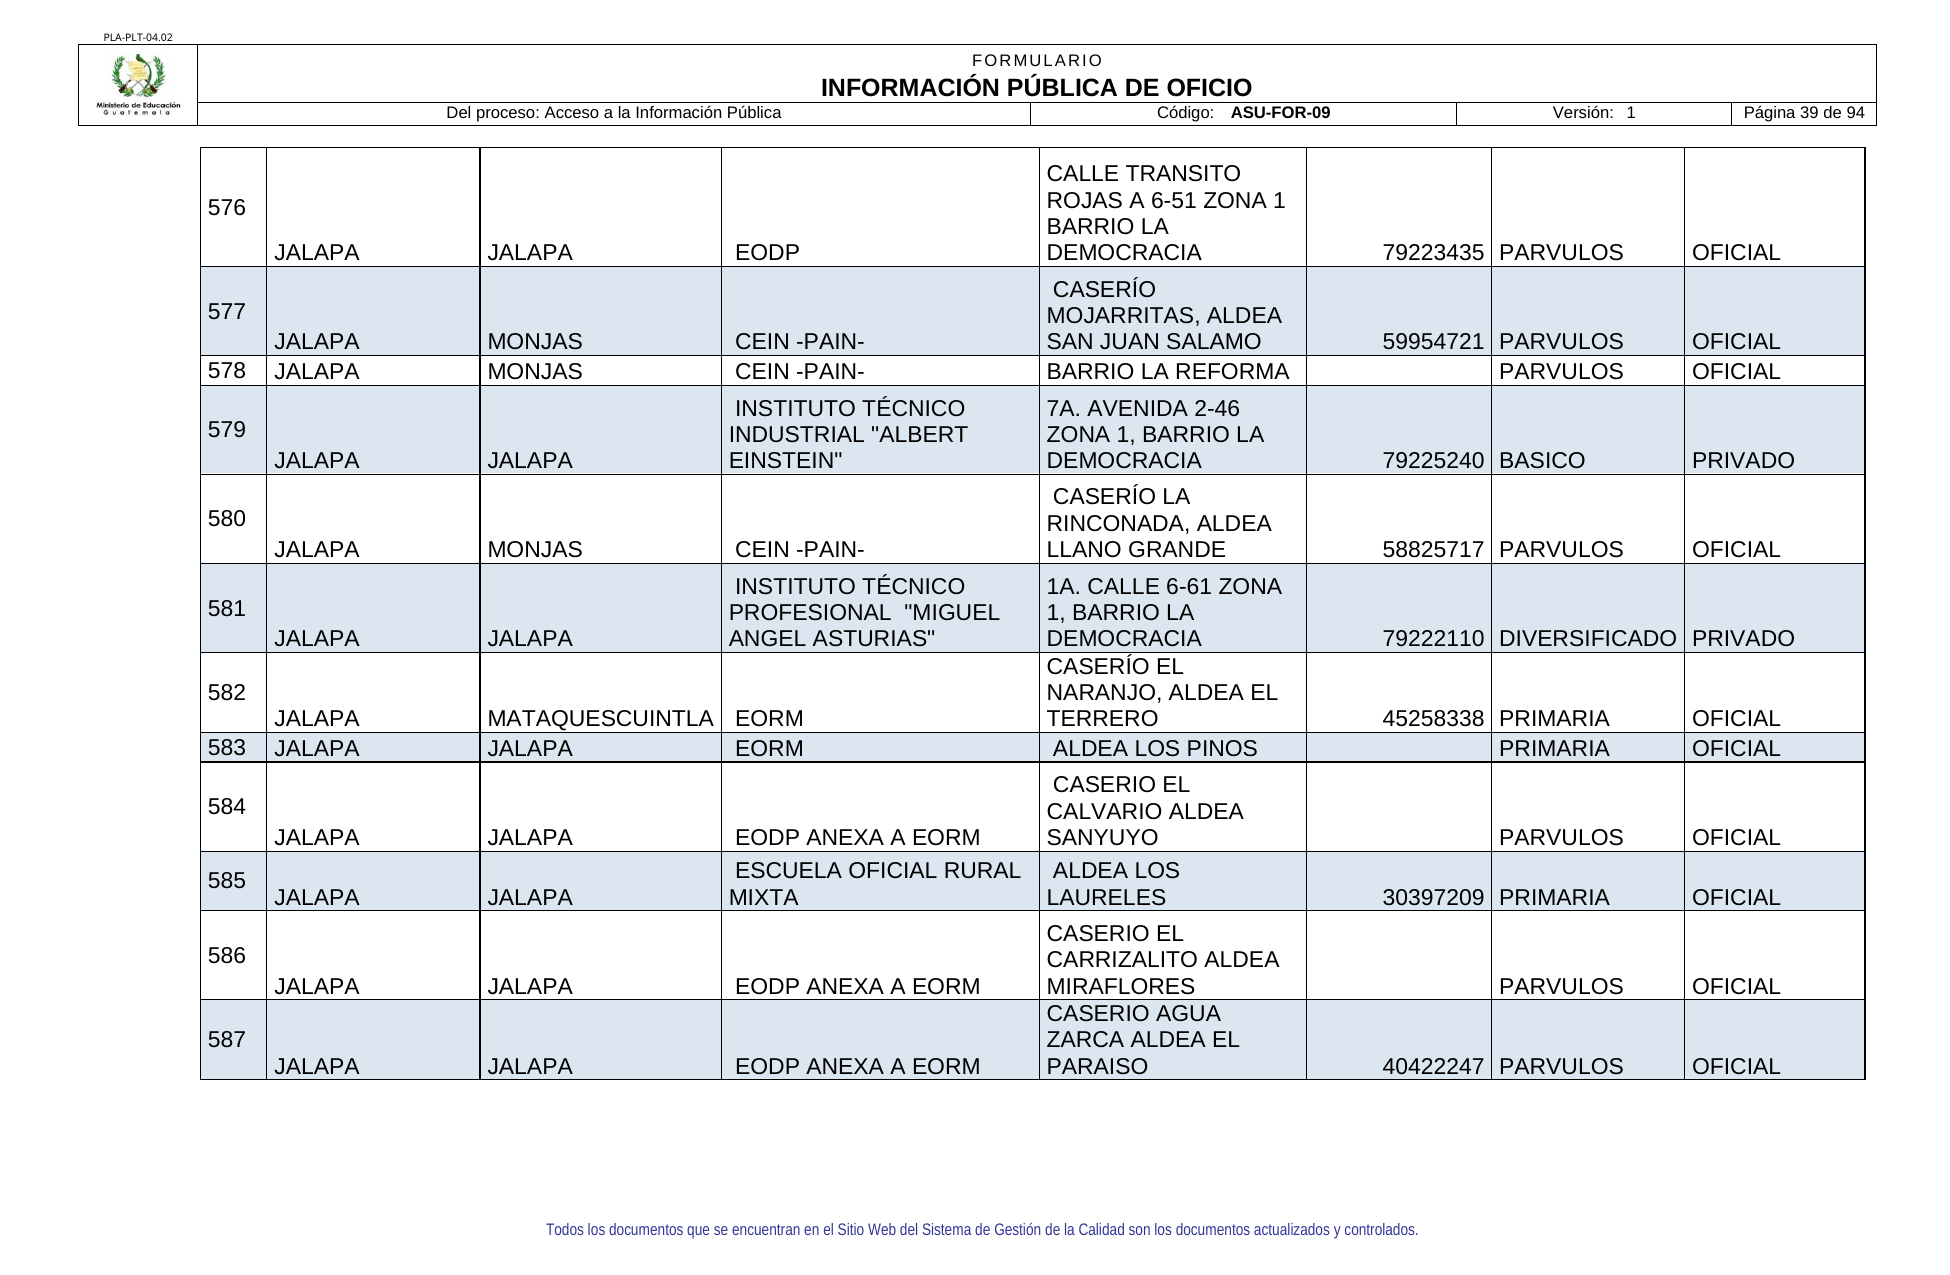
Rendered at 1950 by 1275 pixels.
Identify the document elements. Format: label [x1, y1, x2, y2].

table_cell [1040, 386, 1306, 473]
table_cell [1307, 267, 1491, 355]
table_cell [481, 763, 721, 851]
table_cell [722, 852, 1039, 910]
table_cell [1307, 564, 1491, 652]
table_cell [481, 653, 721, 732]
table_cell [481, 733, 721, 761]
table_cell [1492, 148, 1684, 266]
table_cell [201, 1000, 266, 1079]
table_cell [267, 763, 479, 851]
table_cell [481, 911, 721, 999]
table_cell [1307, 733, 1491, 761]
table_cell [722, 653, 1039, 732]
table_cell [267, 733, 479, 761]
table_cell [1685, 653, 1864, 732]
picture [95, 51, 181, 117]
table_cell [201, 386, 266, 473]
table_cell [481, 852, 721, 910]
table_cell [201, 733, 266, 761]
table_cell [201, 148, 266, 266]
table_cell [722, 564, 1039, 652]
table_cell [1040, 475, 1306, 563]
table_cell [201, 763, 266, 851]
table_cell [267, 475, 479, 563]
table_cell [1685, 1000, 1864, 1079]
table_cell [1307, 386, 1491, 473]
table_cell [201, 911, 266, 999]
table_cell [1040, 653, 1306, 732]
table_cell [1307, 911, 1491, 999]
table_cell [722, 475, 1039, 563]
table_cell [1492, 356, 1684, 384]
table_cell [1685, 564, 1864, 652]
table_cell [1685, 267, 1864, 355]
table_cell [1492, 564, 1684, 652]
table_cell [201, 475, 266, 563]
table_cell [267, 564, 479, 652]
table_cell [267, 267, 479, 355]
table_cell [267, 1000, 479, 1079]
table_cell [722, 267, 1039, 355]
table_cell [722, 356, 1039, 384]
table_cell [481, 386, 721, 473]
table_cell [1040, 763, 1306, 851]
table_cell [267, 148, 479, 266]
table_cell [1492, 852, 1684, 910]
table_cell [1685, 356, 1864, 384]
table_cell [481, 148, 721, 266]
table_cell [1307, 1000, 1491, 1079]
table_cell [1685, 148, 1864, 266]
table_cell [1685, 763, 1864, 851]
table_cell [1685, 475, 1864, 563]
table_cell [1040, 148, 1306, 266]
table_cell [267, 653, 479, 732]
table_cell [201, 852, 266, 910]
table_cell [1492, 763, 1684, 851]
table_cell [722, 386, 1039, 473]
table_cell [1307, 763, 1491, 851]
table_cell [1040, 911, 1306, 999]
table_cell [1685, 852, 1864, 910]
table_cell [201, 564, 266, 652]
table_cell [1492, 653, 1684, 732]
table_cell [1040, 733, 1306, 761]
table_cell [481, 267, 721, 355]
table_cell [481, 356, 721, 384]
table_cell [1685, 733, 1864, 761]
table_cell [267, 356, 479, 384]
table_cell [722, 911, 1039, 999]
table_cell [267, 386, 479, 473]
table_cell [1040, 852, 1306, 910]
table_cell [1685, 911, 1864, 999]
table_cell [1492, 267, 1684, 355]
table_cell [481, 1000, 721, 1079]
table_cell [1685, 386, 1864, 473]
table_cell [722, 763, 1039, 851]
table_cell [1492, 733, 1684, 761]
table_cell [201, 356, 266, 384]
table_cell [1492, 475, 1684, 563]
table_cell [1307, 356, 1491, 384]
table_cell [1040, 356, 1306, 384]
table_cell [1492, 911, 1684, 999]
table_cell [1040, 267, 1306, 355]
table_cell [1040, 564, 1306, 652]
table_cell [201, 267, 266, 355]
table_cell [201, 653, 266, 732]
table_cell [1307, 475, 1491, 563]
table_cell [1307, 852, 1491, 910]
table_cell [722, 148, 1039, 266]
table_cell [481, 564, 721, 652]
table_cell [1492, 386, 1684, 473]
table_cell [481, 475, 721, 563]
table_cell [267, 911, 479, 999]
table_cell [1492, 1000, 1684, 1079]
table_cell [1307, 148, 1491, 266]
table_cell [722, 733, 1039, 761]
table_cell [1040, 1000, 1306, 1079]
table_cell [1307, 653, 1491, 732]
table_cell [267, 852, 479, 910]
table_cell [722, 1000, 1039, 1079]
